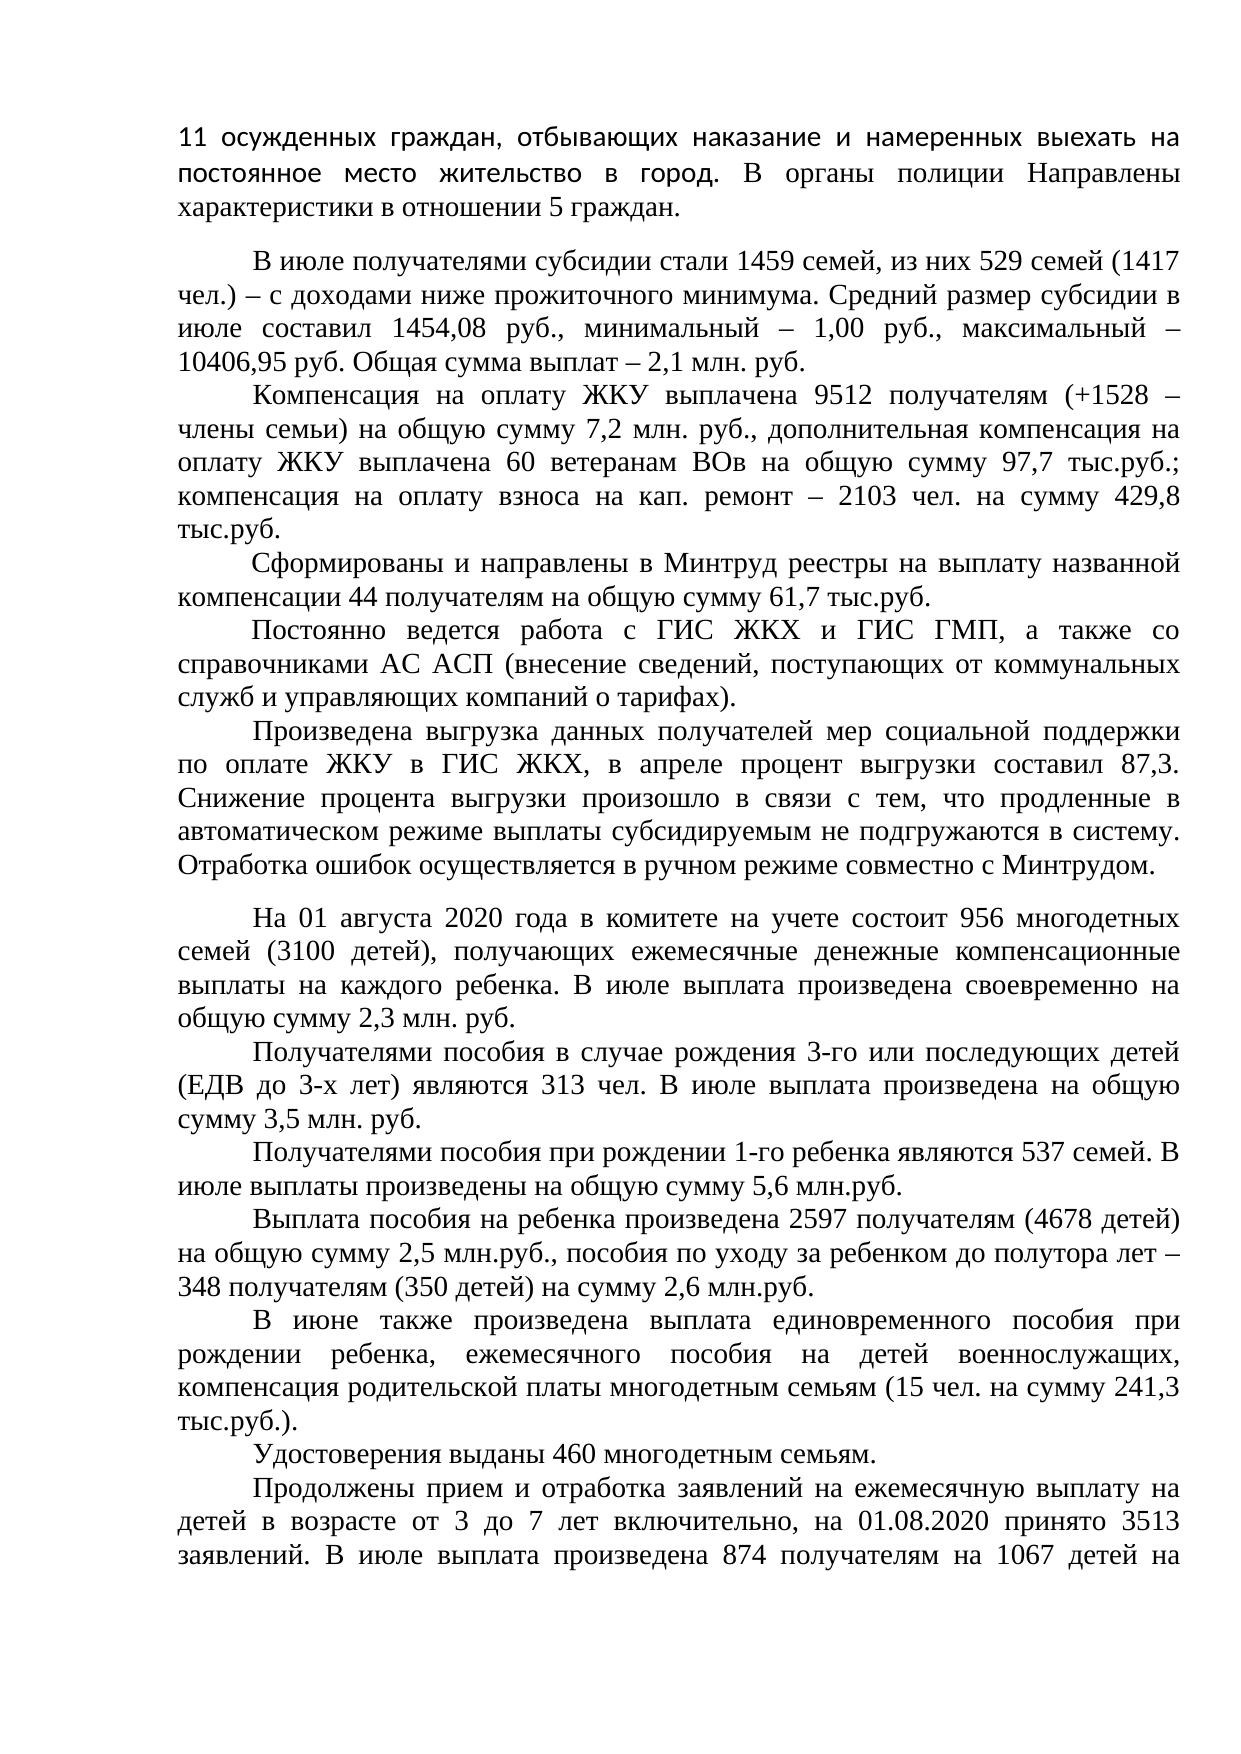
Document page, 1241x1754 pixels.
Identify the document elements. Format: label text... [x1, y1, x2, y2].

text Компенсация на оплату ЖКУ выплачена 9512 получателям (+1528 – члены семьи) на общую сумму 7,2 млн. руб., дополнительная компенсация на оплату ЖКУ выплачена 60 ветеранам ВОв на общую сумму 97,7 тыс.руб.; компенсация на оплату взноса на кап. ремонт – 2103 чел. на сумму 429,8 тыс.руб. [177, 377, 1181, 545]
text В июле получателями субсидии стали 1459 семей, из них 529 семей (1417 чел.) – с доходами ниже прожиточного минимума. Средний размер субсидии в июле составил 1454,08 руб., минимальный – 1,00 руб., максимальный – 10406,95 руб. Общая сумма выплат – 2,1 млн. руб. [177, 243, 1181, 377]
text Получателями пособия в случае рождения 3-го или последующих детей (ЕДВ до 3-х лет) являются 313 чел. В июле выплата произведена на общую сумму 3,5 млн. руб. [177, 1034, 1181, 1134]
text Получателями пособия при рождении 1-го ребенка являются 537 семей. В июле выплаты произведены на общую сумму 5,6 млн.руб. [177, 1134, 1181, 1202]
text Постоянно ведется работа с ГИС ЖКХ и ГИС ГМП, а также со справочниками АС АСП (внесение сведений, поступающих от коммунальных служб и управляющих компаний о тарифах). [177, 612, 1181, 713]
text На 01 августа 2020 года в комитете на учете состоит 956 многодетных семей (3100 детей), получающих ежемесячные денежные компенсационные выплаты на каждого ребенка. В июле выплата произведена своевременно на общую сумму 2,3 млн. руб. [177, 900, 1181, 1034]
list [177, 118, 1181, 223]
text Удостоверения выданы 460 многодетным семьям. [177, 1436, 1181, 1470]
text Сформированы и направлены в Минтруд реестры на выплату названной компенсации 44 получателям на общую сумму 61,7 тыс.руб. [177, 545, 1181, 612]
text В июне также произведена выплата единовременного пособия при рождении ребенка, ежемесячного пособия на детей военнослужащих, компенсация родительской платы многодетным семьям (15 чел. на сумму 241,3 тыс.руб.). [177, 1302, 1181, 1436]
text Выплата пособия на ребенка произведена 2597 получателям (4678 детей) на общую сумму 2,5 млн.руб., пособия по уходу за ребенком до полутора лет – 348 получателям (350 детей) на сумму 2,6 млн.руб. [177, 1202, 1181, 1302]
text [177, 1470, 1181, 1571]
text Произведена выгрузка данных получателей мер социальной поддержки по оплате ЖКУ в ГИС ЖКХ, в апреле процент выгрузки составил 87,3. Снижение процента выгрузки произошло в связи с тем, что продленные в автоматическом режиме выплаты субсидируемым не подгружаются в систему. Отработка ошибок осуществляется в ручном режиме совместно с Минтрудом. [177, 713, 1181, 881]
